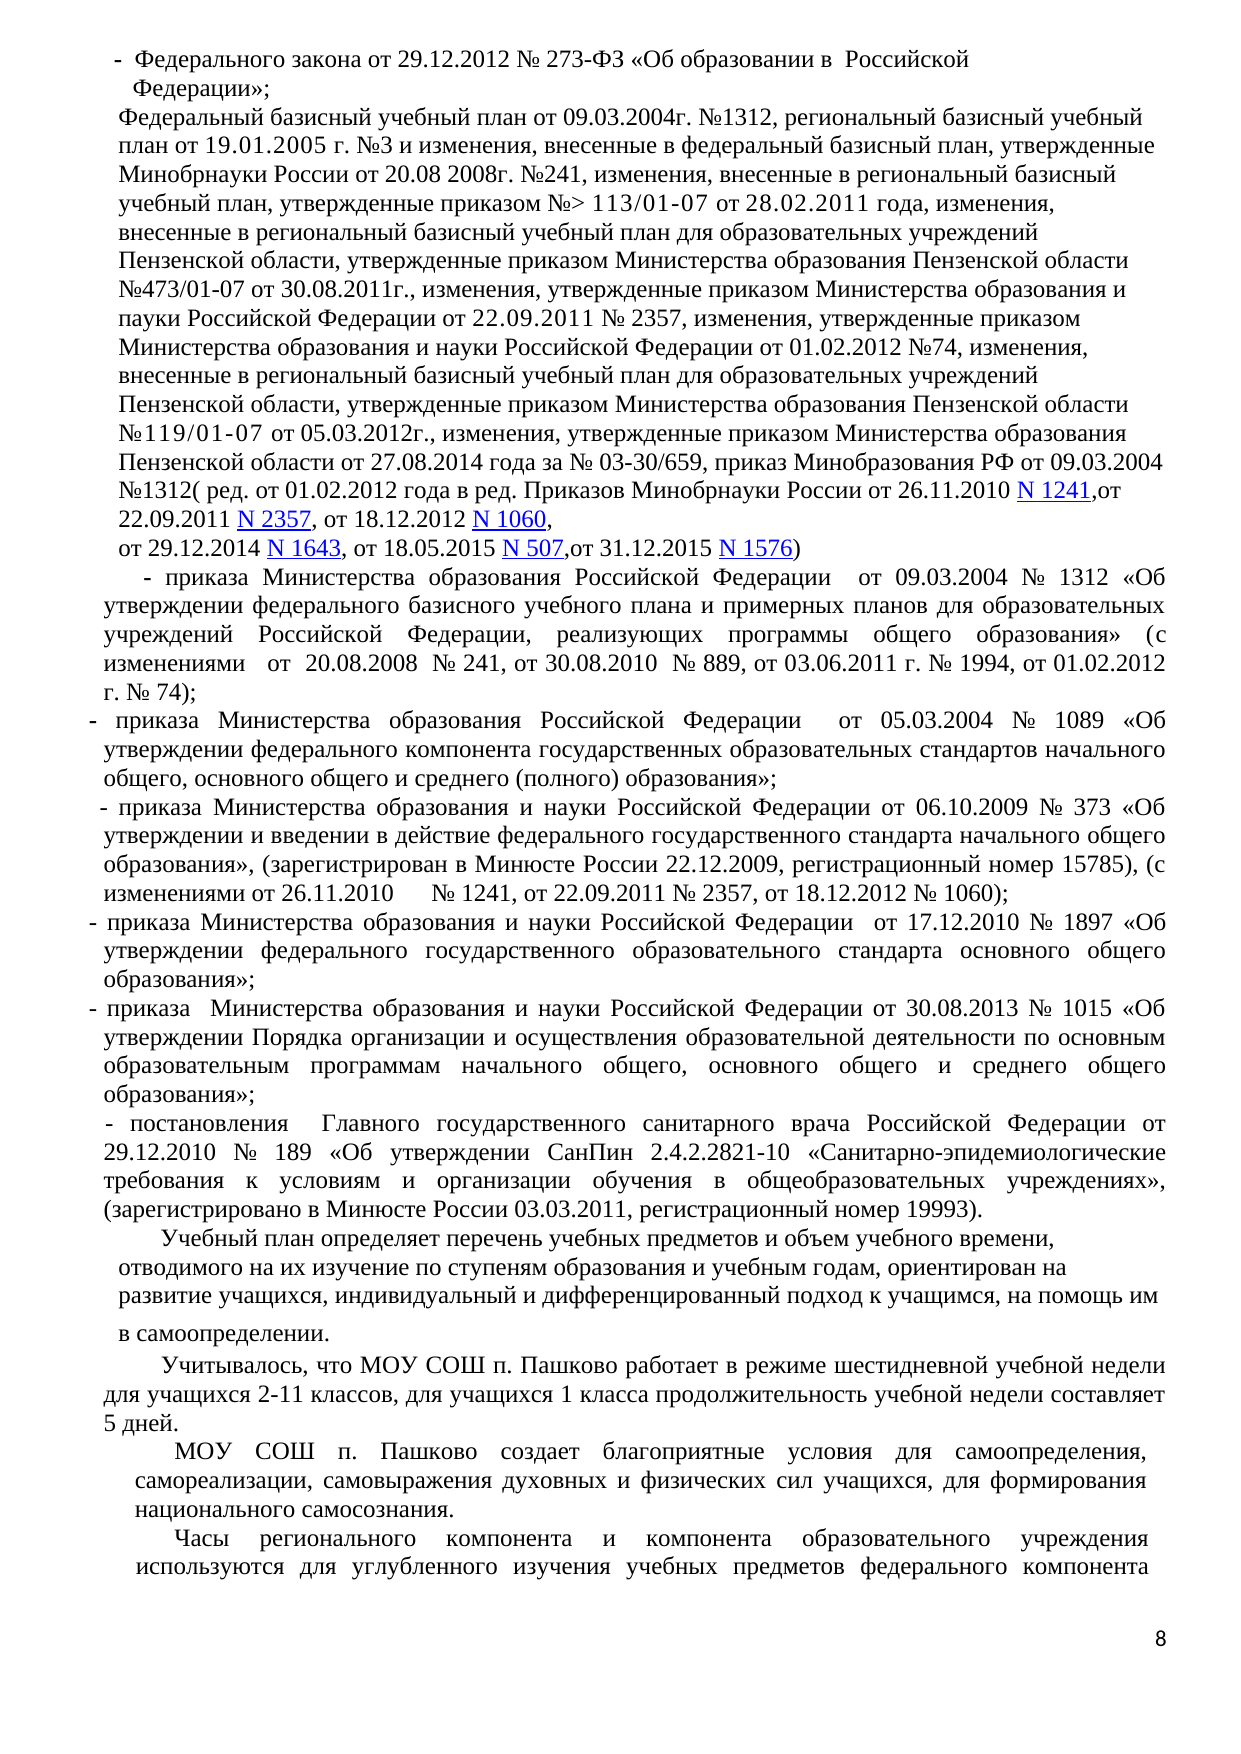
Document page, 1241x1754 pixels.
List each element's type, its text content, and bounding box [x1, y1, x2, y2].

text - приказа Министерства образования и науки Российской Федерации от 06.10.2009 № 373 «Об утверждении и введении в действие федерального государственного стандарта начального общего образования», (зарегистрирован в Минюсте России 22.12.2009, регистрационный номер 15785), (с изменениями от 26.11.2010 № 1241, от 22.09.2011 № 2357, от 18.12.2012 № 1060); [88, 792, 1167, 907]
text - приказа Министерства образования Российской Федерации от 09.03.2004 № 1312 «Об утверждении федерального базисного учебного плана и примерных планов для образовательных учреждений Российской Федерации, реализующих программы общего образования» (с изменениями от 20.08.2008 № 241, от 30.08.2010 № 889, от 03.06.2011 г. № 1994, от 01.02.2012 г. № 74); [88, 562, 1167, 706]
text Федеральный базисный учебный план от 09.03.2004г. №1312, региональный базисный учебный план от 19.01.2005 г. №3 и изменения, внесенные в федеральный базисный план, утвержденные Минобрнауки России от 20.08 2008г. №241, изменения, внесенные в региональный базисный учебный план, утвержденные приказом №> 113/01-07 от 28.02.2011 года, изменения, внесенные в региональный базисный учебный план для образовательных учреждений Пензенской области, утвержденные приказом Министерства образования Пензенской области №473/01-07 от 30.08.2011г., изменения, утвержденные приказом Министерства образования и пауки Российской Федерации от 22.09.2011 № 2357, изменения, утвержденные приказом Министерства образования и науки Российской Федерации от 01.02.2012 №74, изменения, внесенные в региональный базисный учебный план для образовательных учреждений Пензенской области, утвержденные приказом Министерства образования Пензенской области №119/01-07 от 05.03.2012г., изменения, утвержденные приказом Министерства образования Пензенской области от 27.08.2014 года за № 03-30/659, приказ Минобразования РФ от 09.03.2004 №1312( ред. от 01.02.2012 года в ред. Приказов Минобрнауки России от 26.11.2010 N 1241,от 22.09.2011 N 2357, от 18.12.2012 N 1060, [118, 102, 1167, 533]
text - постановления Главного государственного санитарного врача Российской Федерации от 29.12.2010 № 189 «Об утверждении СанПин 2.4.2.2821-10 «Санитарно-эпидемиологические требования к условиям и организации обучения в общеобразовательных учреждениях», (зарегистрировано в Минюсте России 03.03.2011, регистрационный номер 19993). [88, 1108, 1167, 1223]
text - приказа Министерства образования и науки Российской Федерации от 30.08.2013 № 1015 «Об утверждении Порядка организации и осуществления образовательной деятельности по основным образовательным программам начального общего, основного общего и среднего общего образования»; [88, 993, 1167, 1108]
text - приказа Министерства образования Российской Федерации от 05.03.2004 № 1089 «Об утверждении федерального компонента государственных образовательных стандартов начального общего, основного общего и среднего (полного) образования»; [88, 706, 1167, 792]
text Учитывалось, что МОУ СОШ п. Пашково работает в режиме шестидневной учебной недели для учащихся 2-11 классов, для учащихся 1 класса продолжительность учебной недели составляет 5 дней. [88, 1350, 1167, 1436]
text Федерации»; [88, 73, 1167, 102]
text от 29.12.2014 N 1643, от 18.05.2015 N 507,от 31.12.2015 N 1576) [118, 533, 1167, 562]
text - приказа Министерства образования и науки Российской Федерации от 17.12.2010 № 1897 «Об утверждении федерального государственного образовательного стандарта основного общего образования»; [88, 907, 1167, 993]
text - Федерального закона от 29.12.2012 № 273-ФЗ «Об образовании в Российской [88, 44, 1167, 73]
text МОУ СОШ п. Пашково создает благоприятные условия для самоопределения, самореализации, самовыражения духовных и физических сил учащихся, для формирования национального самосознания. [134, 1436, 1148, 1523]
text Учебный план определяет перечень учебных предметов и объем учебного времени, отводимого на их изучение по ступеням образования и учебным годам, ориентирован на развитие учащихся, индивидуальный и дифференцированный подход к учащимся, на помощь им в самоопределении. [118, 1223, 1167, 1350]
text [136, 1523, 1149, 1580]
